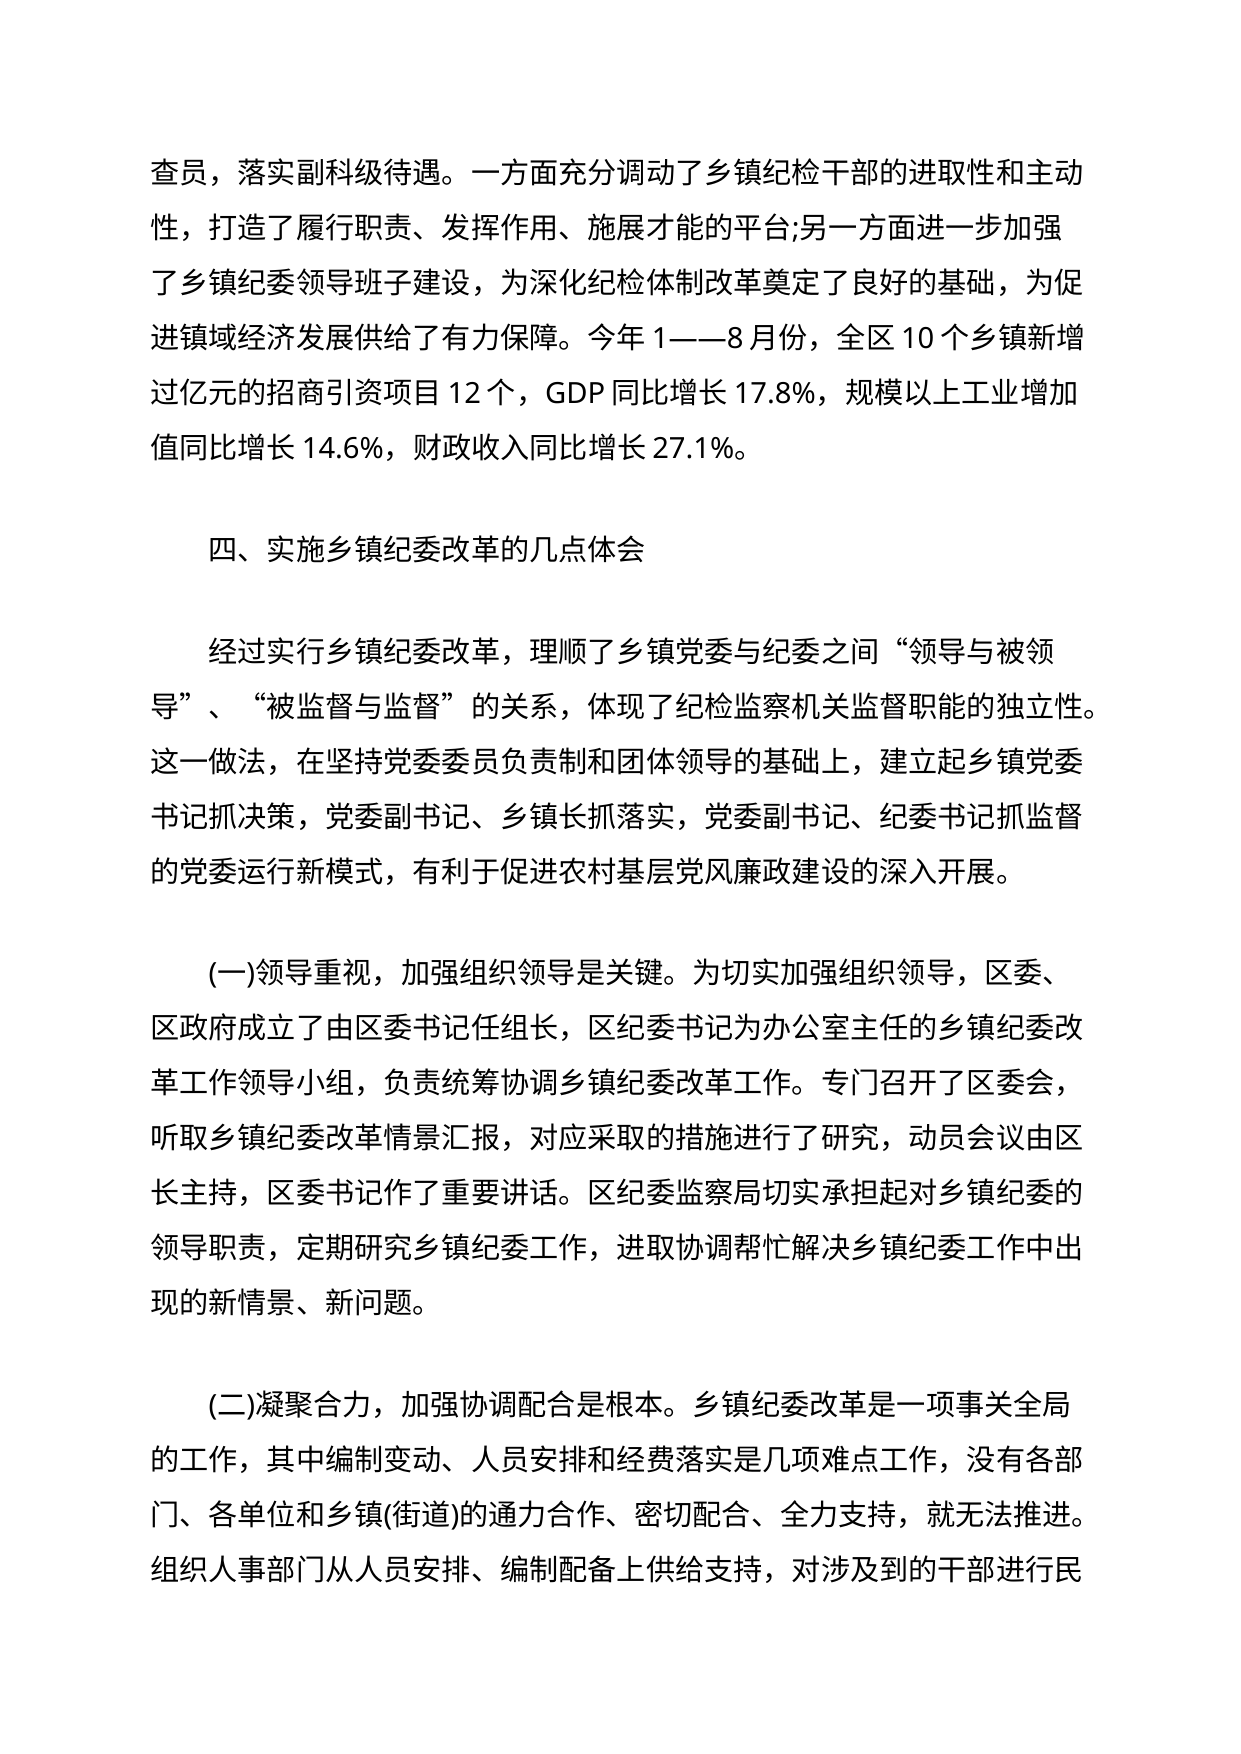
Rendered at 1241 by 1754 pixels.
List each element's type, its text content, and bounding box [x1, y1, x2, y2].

text 经过实行乡镇纪委改革，理顺了乡镇党委与纪委之间“领导与被领导”、“被监督与监督”的关系，体现了纪检监察机关监督职能的独立性。这一做法，在坚持党委委员负责制和团体领导的基础上，建立起乡镇党委书记抓决策，党委副书记、乡镇长抓落实，党委副书记、纪委书记抓监督的党委运行新模式，有利于促进农村基层党风廉政建设的深入开展。 [150, 628, 1090, 890]
text 四、实施乡镇纪委改革的几点体会 [150, 527, 1090, 569]
text (一)领导重视，加强组织领导是关键。为切实加强组织领导，区委、区政府成立了由区委书记任组长，区纪委书记为办公室主任的乡镇纪委改革工作领导小组，负责统筹协调乡镇纪委改革工作。专门召开了区委会，听取乡镇纪委改革情景汇报，对应采取的措施进行了研究，动员会议由区长主持，区委书记作了重要讲话。区纪委监察局切实承担起对乡镇纪委的领导职责，定期研究乡镇纪委工作，进取协调帮忙解决乡镇纪委工作中出现的新情景、新问题。 [150, 950, 1090, 1322]
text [150, 1381, 1090, 1588]
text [150, 150, 1090, 467]
